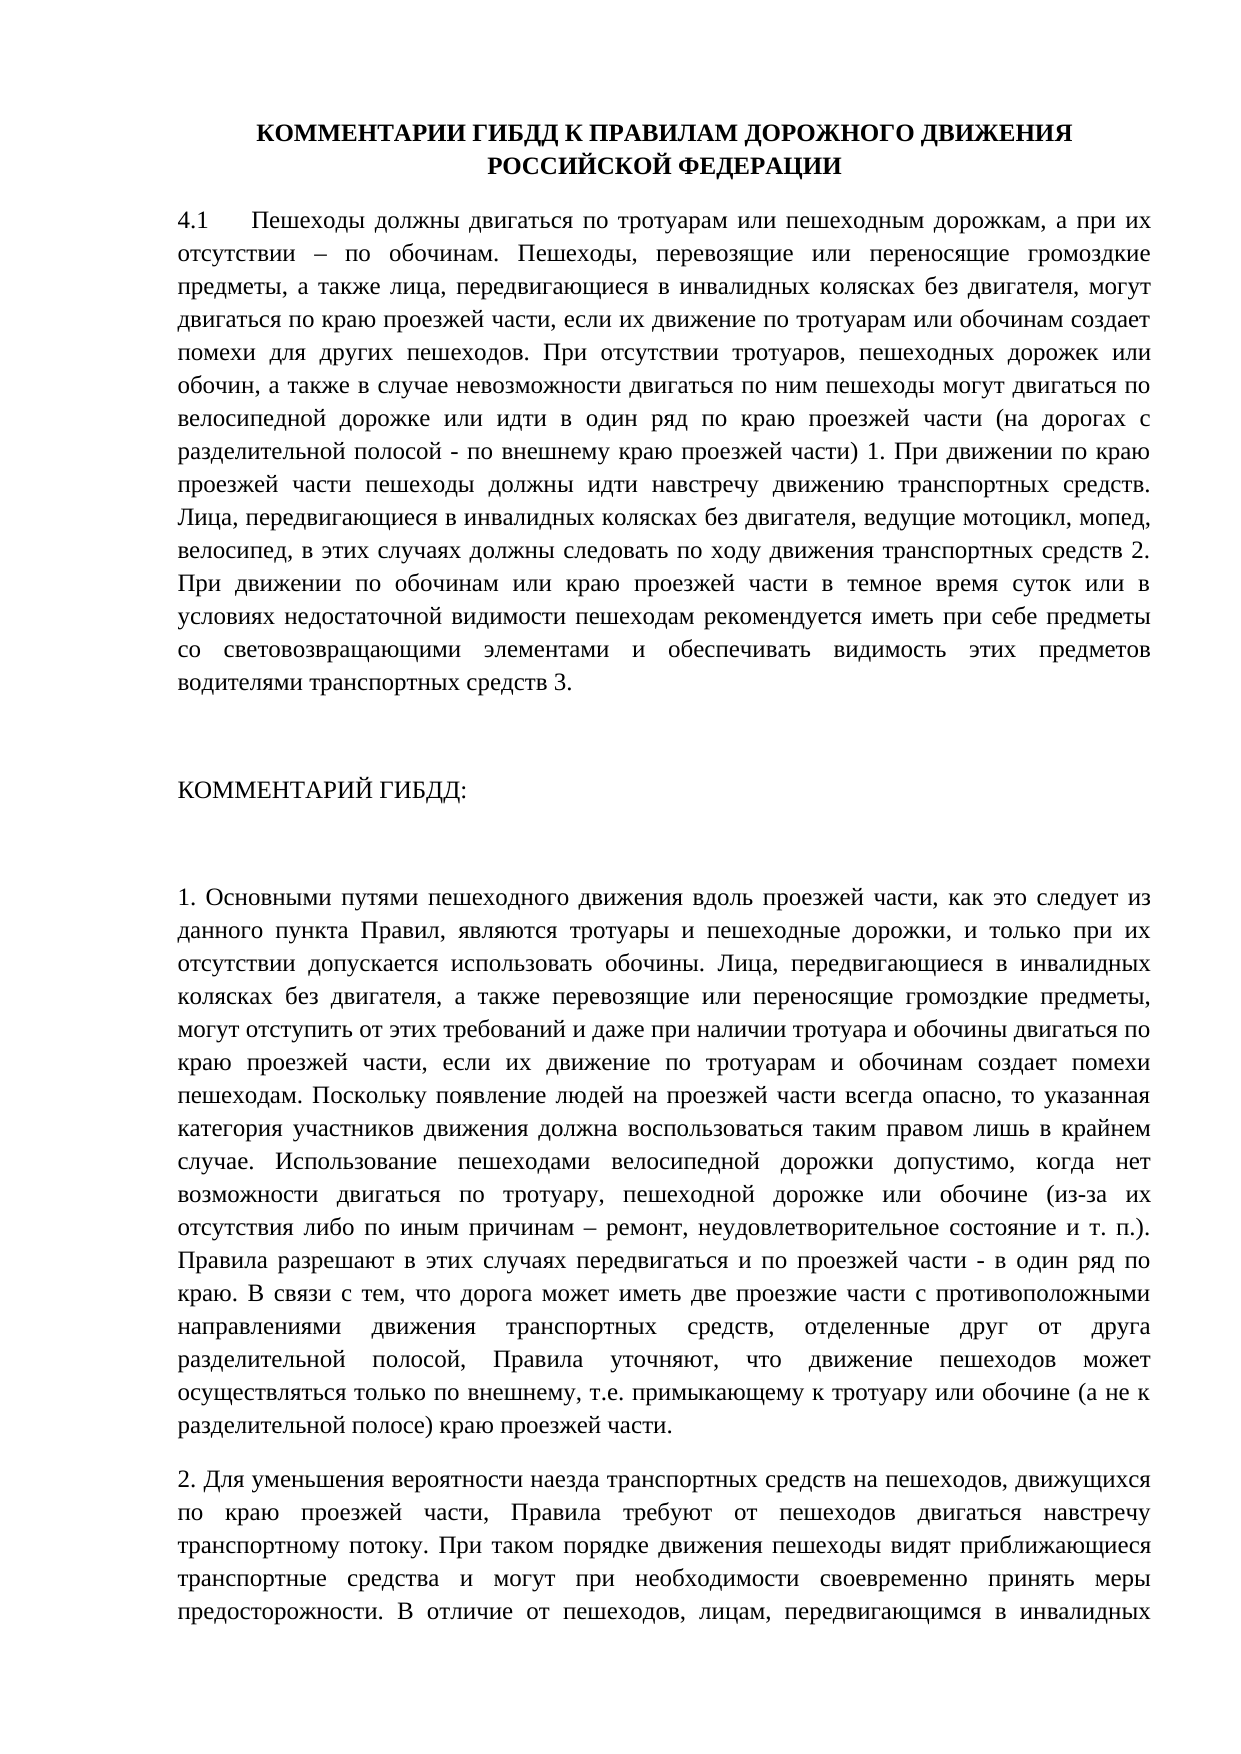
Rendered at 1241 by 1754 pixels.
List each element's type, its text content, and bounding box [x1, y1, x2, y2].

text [177, 1464, 1152, 1625]
text 1. Основными путями пешеходного движения вдоль проезжей части, как это следует из данного пункта Правил, являются тротуары и пешеходные дорожки, и только при их отсутствии допускается использовать обочины. Лица, передвигающиеся в инвалидных колясках без двигателя, а также перевозящие или переносящие громоздкие предметы, могут отступить от этих требований и даже при наличии тротуара и обочины двигаться по краю проезжей части, если их движение по тротуарам и обочинам создает помехи пешеходам. Поскольку появление людей на проезжей части всегда опасно, то указанная категория участников движения должна воспользоваться таким правом лишь в крайнем случае. Использование пешеходами велосипедной дорожки допустимо, когда нет возможности двигаться по тротуару, пешеходной дорожке или обочине (из-за их отсутствия либо по иным причинам – ремонт, неудовлетворительное состояние и т. п.). Правила разрешают в этих случаях передвигаться и по проезжей части - в один ряд по краю. В связи с тем, что дорога может иметь две проезжие части с противоположными направлениями движения транспортных средств, отделенные друг от друга разделительной полосой, Правила уточняют, что движение пешеходов может осуществляться только по внешнему, т.е. примыкающему к тротуару или обочине (а не к разделительной полосе) краю проезжей части. [177, 882, 1152, 1439]
text КОММЕНТАРИИ ГИБДД К ПРАВИЛАМ ДОРОЖНОГО ДВИЖЕНИЯ РОССИЙСКОЙ ФЕДЕРАЦИИ [177, 118, 1152, 180]
text КОММЕНТАРИЙ ГИБДД: [177, 775, 1152, 804]
text 4.1 Пешеходы должны двигаться по тротуарам или пешеходным дорожкам, а при их отсутствии – по обочинам. Пешеходы, перевозящие или переносящие громоздкие предметы, а также лица, передвигающиеся в инвалидных колясках без двигателя, могут двигаться по краю проезжей части, если их движение по тротуарам или обочинам создает помехи для других пешеходов. При отсутствии тротуаров, пешеходных дорожек или обочин, а также в случае невозможности двигаться по ним пешеходы могут двигаться по велосипедной дорожке или идти в один ряд по краю проезжей части (на дорогах с разделительной полосой - по внешнему краю проезжей части) 1. При движении по краю проезжей части пешеходы должны идти навстречу движению транспортных средств. Лица, передвигающиеся в инвалидных колясках без двигателя, ведущие мотоцикл, мопед, велосипед, в этих случаях должны следовать по ходу движения транспортных средств 2. При движении по обочинам или краю проезжей части в темное время суток или в условиях недостаточной видимости пешеходам рекомендуется иметь при себе предметы со световозвращающими элементами и обеспечивать видимость этих предметов водителями транспортных средств 3. [177, 205, 1152, 696]
